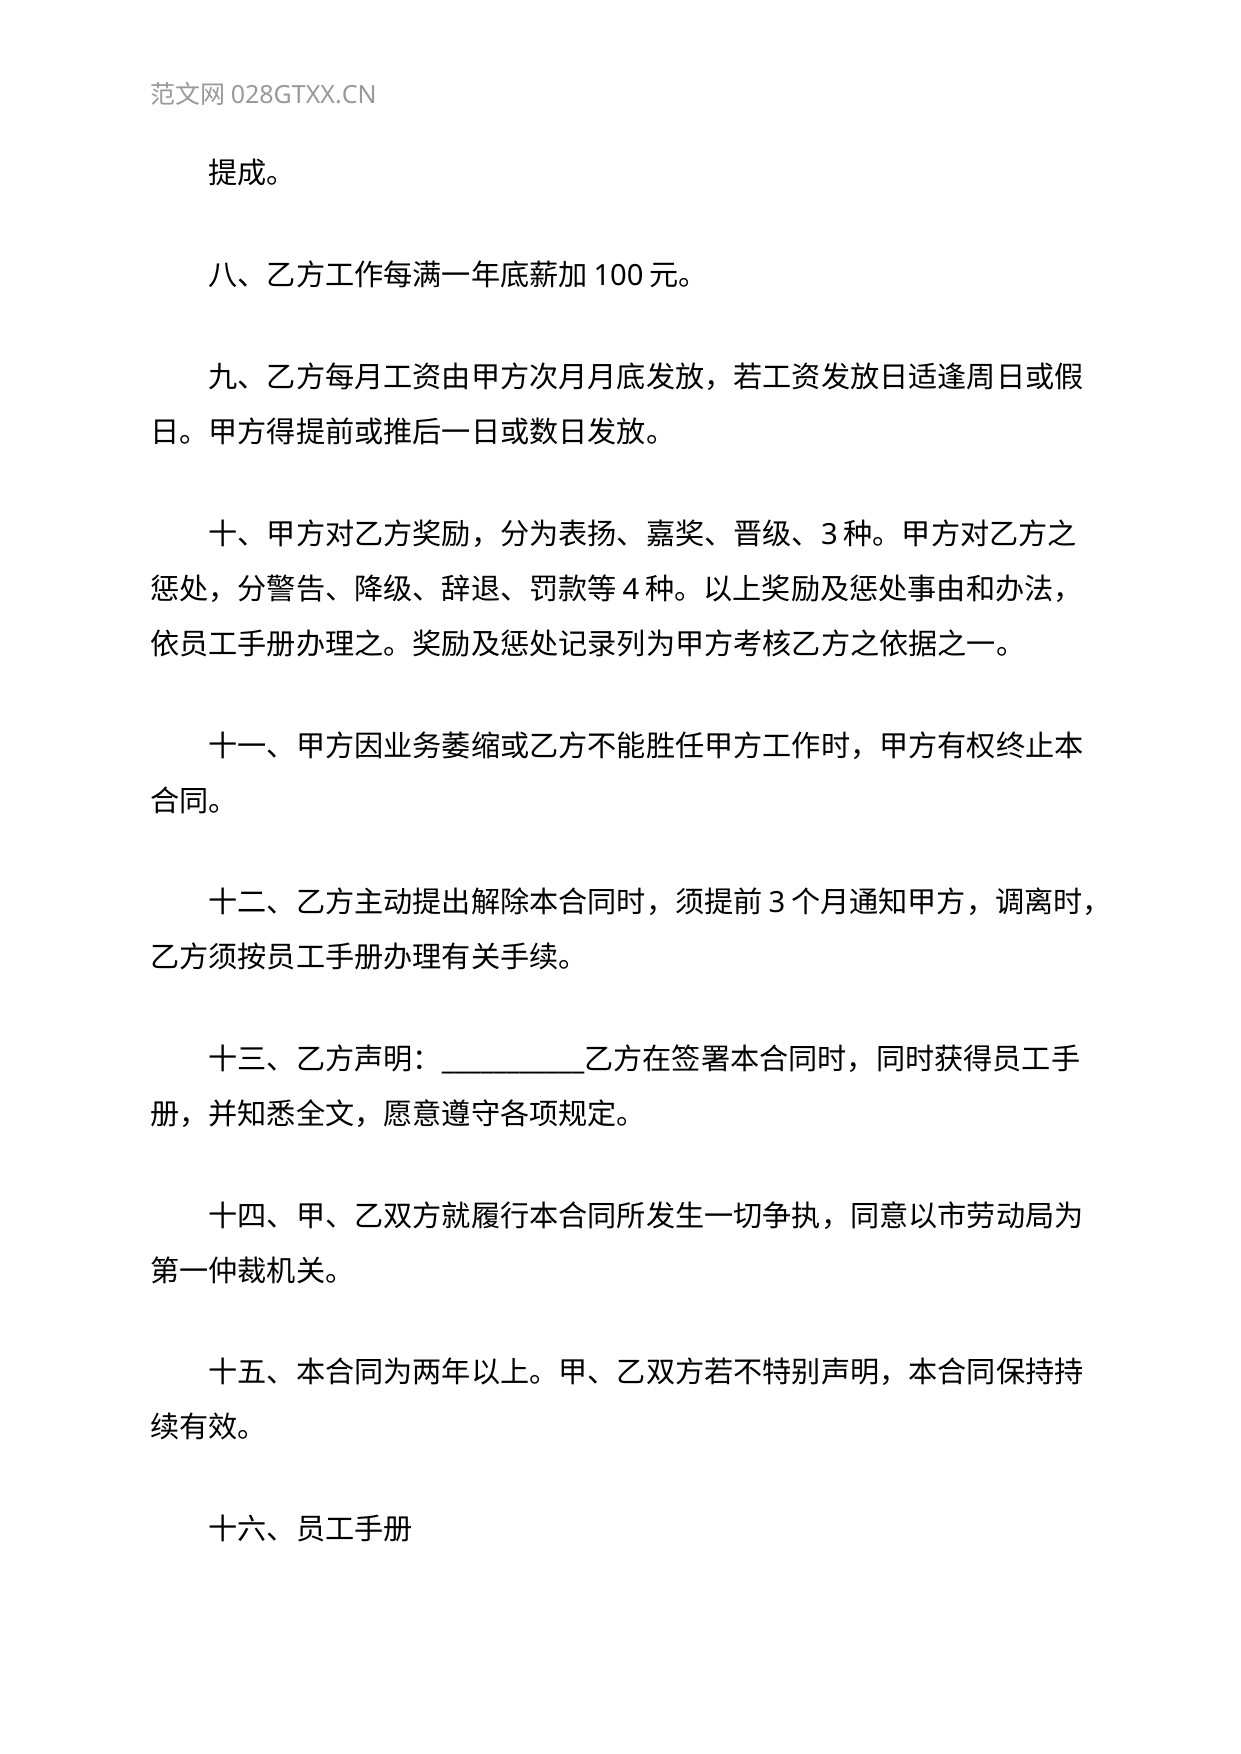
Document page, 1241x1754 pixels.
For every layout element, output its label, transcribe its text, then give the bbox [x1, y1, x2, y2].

text 十三、乙方声明：___________乙方在签署本合同时，同时获得员工手册，并知悉全文，愿意遵守各项规定。 [150, 1036, 1090, 1133]
text 十六、员工手册 [150, 1506, 1090, 1548]
text 十二、乙方主动提出解除本合同时，须提前3个月通知甲方，调离时，乙方须按员工手册办理有关手续。 [150, 879, 1090, 976]
text 提成。 [150, 150, 1090, 192]
text 十四、甲、乙双方就履行本合同所发生一切争执，同意以市劳动局为第一仲裁机关。 [150, 1192, 1090, 1289]
text 十五、本合同为两年以上。甲、乙双方若不特别声明，本合同保持持续有效。 [150, 1349, 1090, 1446]
text 九、乙方每月工资由甲方次月月底发放，若工资发放日适逢周日或假日。甲方得提前或推后一日或数日发放。 [150, 354, 1090, 451]
text 八、乙方工作每满一年底薪加100元。 [150, 252, 1090, 294]
text 十一、甲方因业务萎缩或乙方不能胜任甲方工作时，甲方有权终止本合同。 [150, 722, 1090, 819]
text 十、甲方对乙方奖励，分为表扬、嘉奖、晋级、3种。甲方对乙方之惩处，分警告、降级、辞退、罚款等4种。以上奖励及惩处事由和办法，依员工手册办理之。奖励及惩处记录列为甲方考核乙方之依据之一。 [150, 510, 1090, 663]
